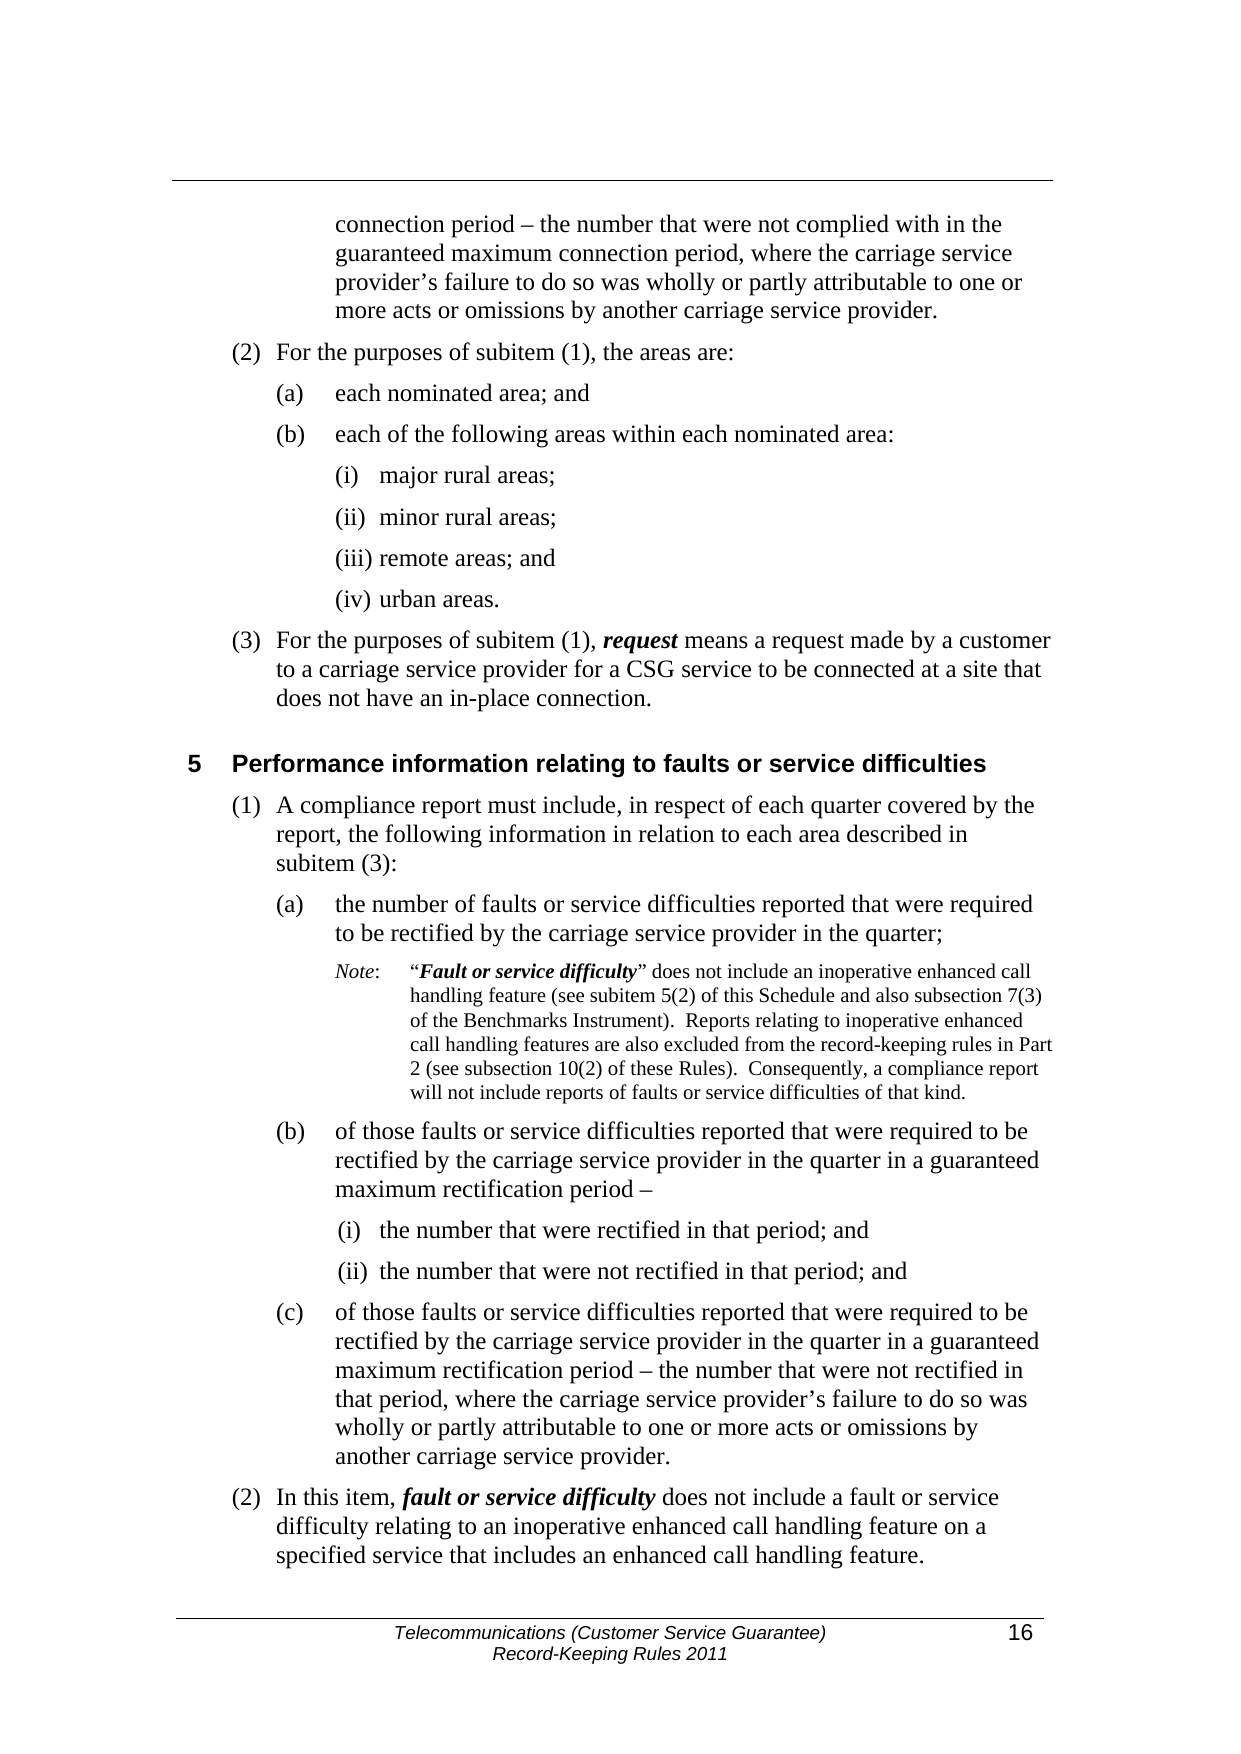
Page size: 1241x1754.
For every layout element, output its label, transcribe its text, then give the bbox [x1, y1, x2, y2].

list For the purposes of subitem (1), request means a request made by a customer to a carriage service provider for a CSG service to be connected at a site that does not have an in-place connection. [232, 626, 1053, 712]
list remote areas; and [335, 543, 1053, 572]
list each nominated area; and [276, 378, 1053, 407]
list of those faults or service difficulties reported that were required to be rectified by the carriage service provider in the quarter in a guaranteed maximum rectification period – [276, 1116, 1053, 1202]
list Note: “Fault or service difficulty” does not include an inoperative enhanced call handling feature (see subitem 5(2) of this Schedule and also subsection 7(3) of the Benchmarks Instrument). Reports relating to inoperative enhanced call handling features are also excluded from the record-keeping rules in Part 2 (see subsection 10(2) of these Rules). Consequently, a compliance report will not include reports of faults or service difficulties of that kind. [335, 959, 1053, 1104]
list each of the following areas within each nominated area: [276, 419, 1053, 448]
list the number of faults or service difficulties reported that were required to be rectified by the carriage service provider in the quarter; [276, 889, 1053, 947]
list Performance information relating to faults or service difficulties [187, 749, 1053, 778]
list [276, 209, 1053, 324]
list urban areas. [335, 584, 1053, 613]
list minor rural areas; [335, 502, 1053, 531]
list the number that were not rectified in that period; and [337, 1256, 1053, 1285]
list the number that were rectified in that period; and [337, 1215, 1053, 1244]
list In this item, fault or service difficulty does not include a fault or service difficulty relating to an inoperative enhanced call handling feature on a specified service that includes an enhanced call handling feature. [232, 1482, 1053, 1569]
list of those faults or service difficulties reported that were required to be rectified by the carriage service provider in the quarter in a guaranteed maximum rectification period – the number that were not rectified in that period, where the carriage service provider’s failure to do so was wholly or partly attributable to one or more acts or omissions by another carriage service provider. [276, 1297, 1053, 1470]
list major rural areas; [335, 461, 1053, 489]
list For the purposes of subitem (1), the areas are: [232, 337, 1053, 366]
list A compliance report must include, in respect of each quarter covered by the report, the following information in relation to each area described in subitem (3): [232, 791, 1053, 877]
